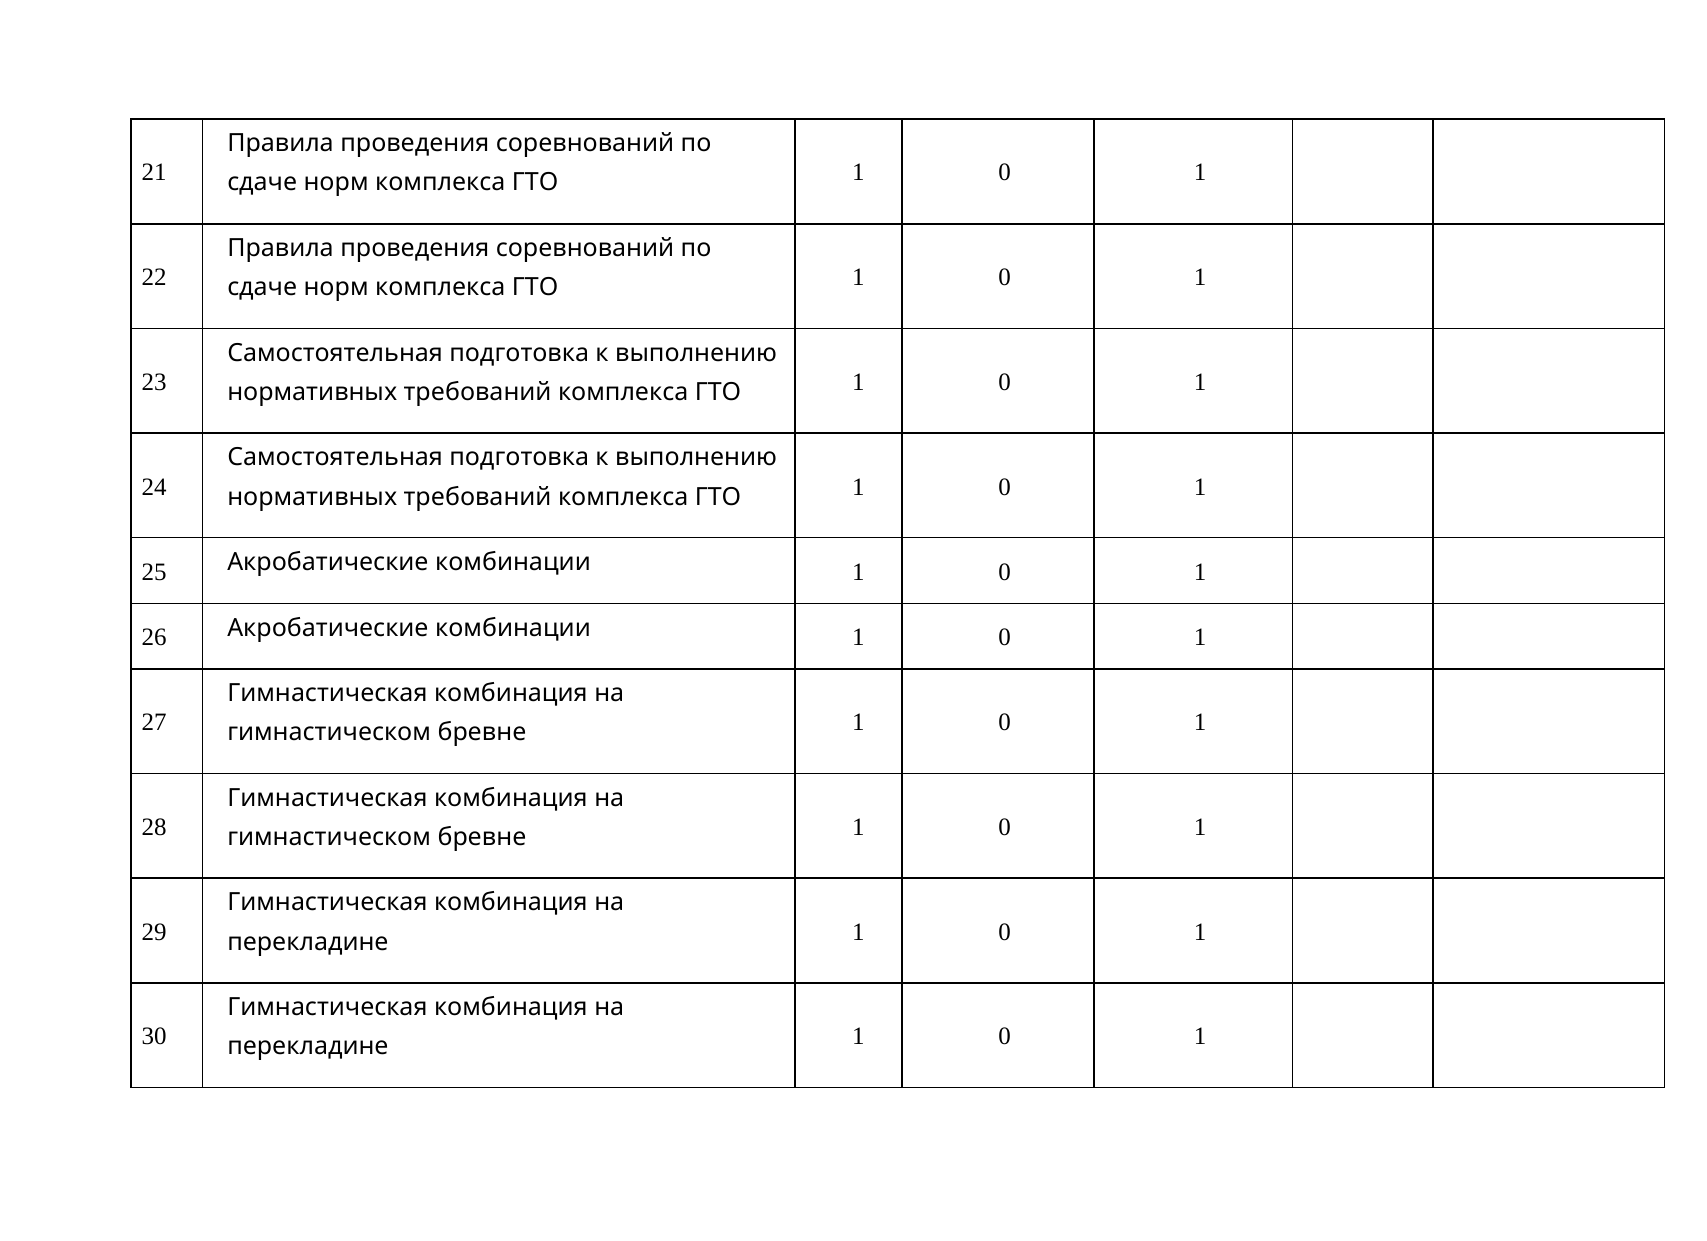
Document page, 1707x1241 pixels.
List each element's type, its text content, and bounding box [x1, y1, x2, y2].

table_cell [1293, 434, 1432, 537]
table_cell Акробатические комбинации [203, 604, 794, 668]
table_cell [1293, 984, 1432, 1087]
table_cell 1 [1095, 774, 1292, 877]
table_cell 0 [903, 670, 1093, 773]
table_cell 0 [903, 538, 1093, 602]
table_cell 1 [1095, 604, 1292, 668]
table_cell [1293, 225, 1432, 327]
table_cell 1 [1095, 329, 1292, 432]
table_cell [1434, 120, 1664, 223]
table_cell Самостоятельная подготовка к выполнению нормативных требований комплекса ГТО [203, 434, 794, 537]
table_cell 0 [903, 434, 1093, 537]
table_cell [1293, 538, 1432, 602]
table_cell [1434, 434, 1664, 537]
table_cell 27 [132, 670, 202, 773]
table_cell 0 [903, 329, 1093, 432]
table_cell 1 [796, 538, 901, 602]
table_cell 0 [903, 879, 1093, 982]
table_cell 0 [903, 984, 1093, 1087]
table_cell 25 [132, 538, 202, 602]
table_cell [1293, 329, 1432, 432]
table_cell 0 [903, 225, 1093, 327]
table_cell Правила проведения соревнований по сдаче норм комплекса ГТО [203, 225, 794, 327]
table_cell Гимнастическая комбинация на перекладине [203, 984, 794, 1087]
table_cell 1 [1095, 879, 1292, 982]
table_cell 1 [1095, 434, 1292, 537]
table_cell 1 [1095, 120, 1292, 223]
table_cell 29 [132, 879, 202, 982]
table_cell [1434, 329, 1664, 432]
table_cell 24 [132, 434, 202, 537]
table_cell 1 [796, 774, 901, 877]
table_cell 0 [903, 604, 1093, 668]
table_cell 1 [1095, 538, 1292, 602]
table_cell 30 [132, 984, 202, 1087]
table_cell Гимнастическая комбинация на перекладине [203, 879, 794, 982]
table_cell Акробатические комбинации [203, 538, 794, 602]
table_cell 1 [796, 120, 901, 223]
table_cell 1 [796, 604, 901, 668]
table_cell 0 [903, 120, 1093, 223]
table_cell [1434, 225, 1664, 327]
table_cell 1 [796, 984, 901, 1087]
table_cell 1 [796, 225, 901, 327]
table_cell 26 [132, 604, 202, 668]
table_cell 23 [132, 329, 202, 432]
table_cell 1 [1095, 225, 1292, 327]
table_cell 1 [796, 879, 901, 982]
table_cell 1 [796, 434, 901, 537]
table_cell [1434, 879, 1664, 982]
table_cell 28 [132, 774, 202, 877]
table_cell [1434, 670, 1664, 773]
table_cell Гимнастическая комбинация на гимнастическом бревне [203, 774, 794, 877]
table_cell [1293, 120, 1432, 223]
table_cell 1 [796, 329, 901, 432]
table_cell [1293, 774, 1432, 877]
table_cell 0 [903, 774, 1093, 877]
table_cell [1293, 604, 1432, 668]
table_cell Правила проведения соревнований по сдаче норм комплекса ГТО [203, 120, 794, 223]
table_cell 1 [796, 670, 901, 773]
table_cell [1434, 984, 1664, 1087]
table_cell 1 [1095, 984, 1292, 1087]
table_cell [1293, 670, 1432, 773]
table_cell 1 [1095, 670, 1292, 773]
table_cell Самостоятельная подготовка к выполнению нормативных требований комплекса ГТО [203, 329, 794, 432]
table_cell [1434, 774, 1664, 877]
table_cell 21 [132, 120, 202, 223]
table_cell [1434, 538, 1664, 602]
table_cell Гимнастическая комбинация на гимнастическом бревне [203, 670, 794, 773]
table_cell 22 [132, 225, 202, 327]
table_cell [1434, 604, 1664, 668]
table_cell [1293, 879, 1432, 982]
